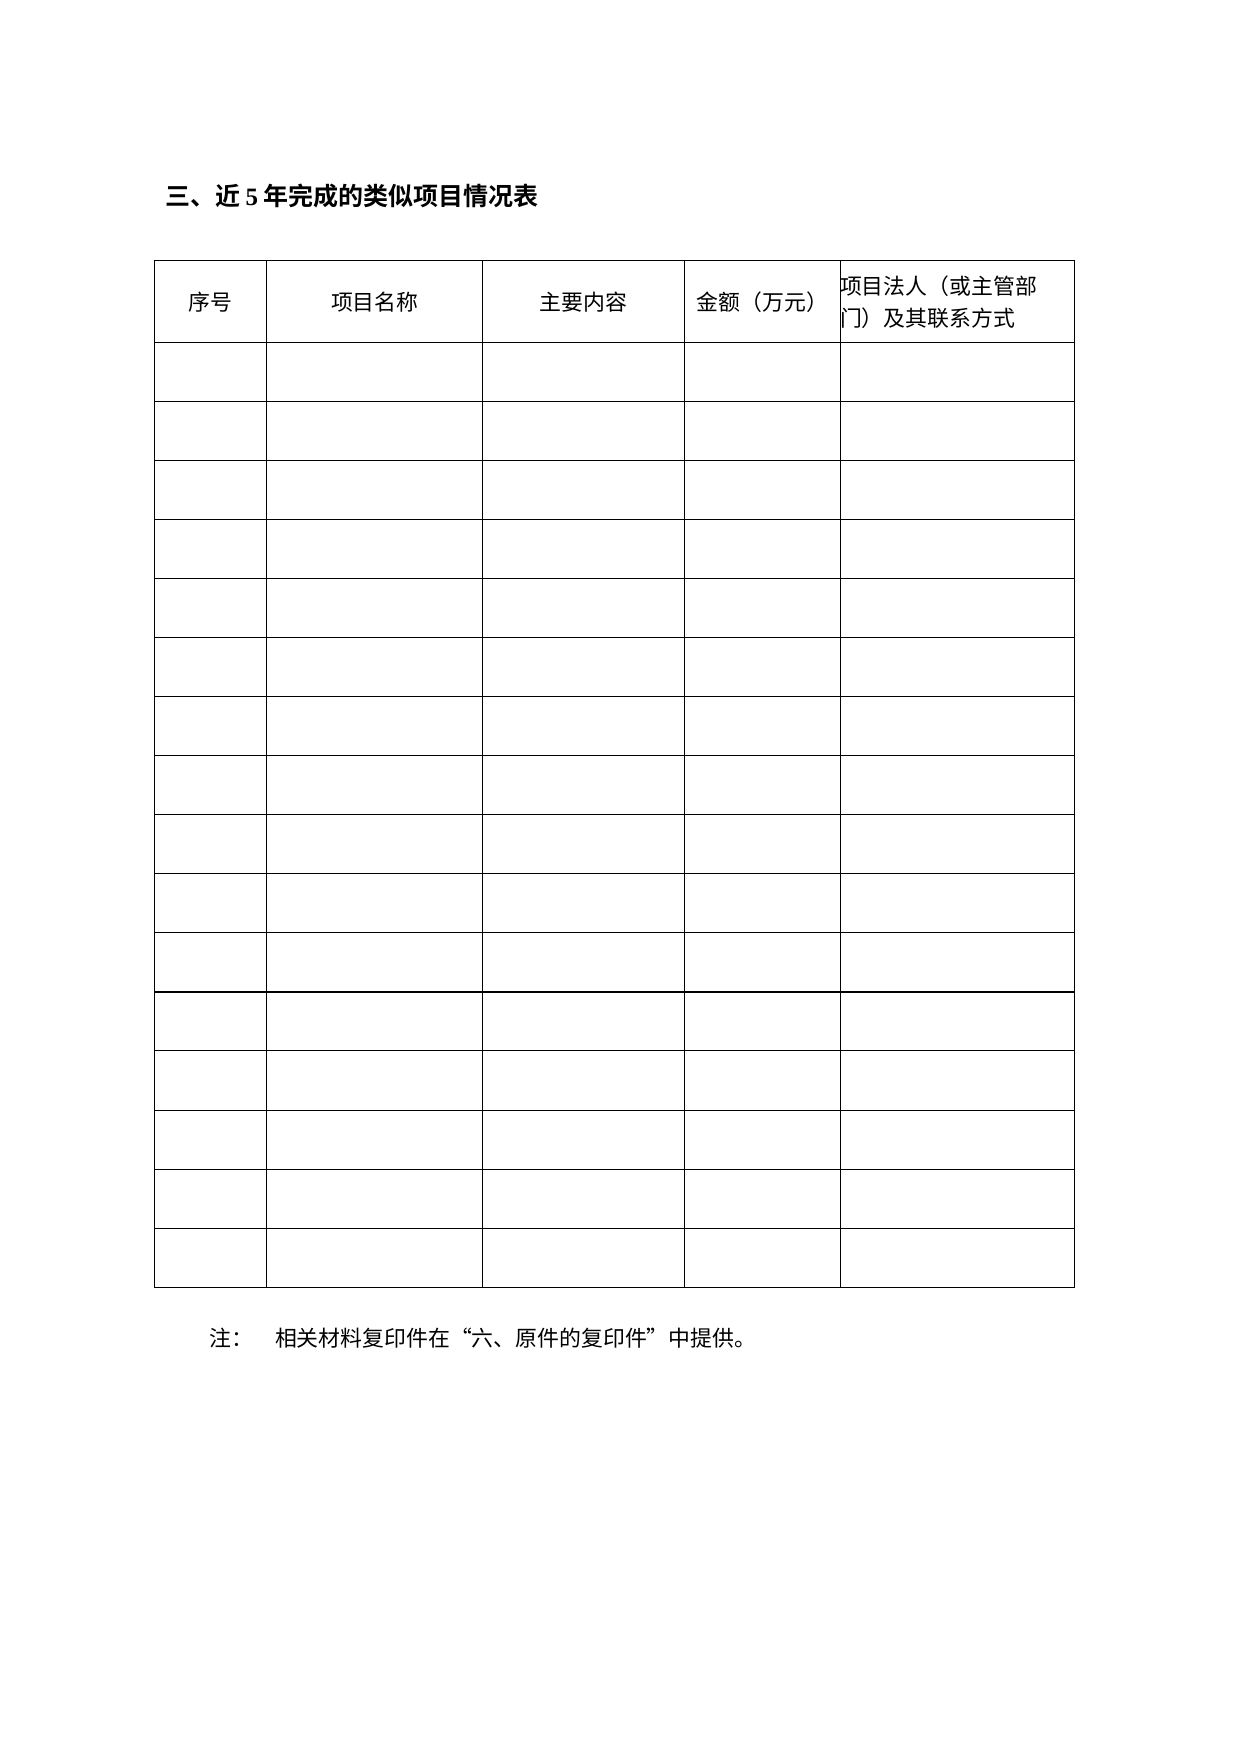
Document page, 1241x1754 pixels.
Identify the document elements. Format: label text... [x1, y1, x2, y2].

table_cell [267, 343, 482, 401]
table_cell [685, 933, 840, 991]
table_cell [155, 933, 266, 991]
table_cell [483, 756, 684, 814]
table_cell [841, 1229, 1074, 1287]
table_cell [267, 520, 482, 578]
table_cell [685, 638, 840, 696]
table_cell [685, 1170, 840, 1228]
table_cell [841, 933, 1074, 991]
table_cell [685, 815, 840, 873]
table_cell [685, 520, 840, 578]
table_cell [685, 756, 840, 814]
table_cell [685, 874, 840, 932]
table_header 主要内容 [483, 261, 684, 342]
table_cell [685, 1051, 840, 1109]
table_cell [155, 1111, 266, 1168]
text 注： 相关材料复印件在“六、原件的复印件”中提供。 [165, 1320, 1075, 1353]
table_cell [483, 520, 684, 578]
table_cell [267, 933, 482, 991]
table_cell [841, 638, 1074, 696]
table_cell [155, 1051, 266, 1109]
table_cell [685, 993, 840, 1050]
table_cell [841, 1111, 1074, 1168]
table_cell [267, 993, 482, 1050]
table_cell [483, 1111, 684, 1168]
table_cell [685, 1229, 840, 1287]
table_cell [155, 993, 266, 1050]
table_cell [483, 461, 684, 519]
table_cell [155, 579, 266, 637]
table_cell [267, 579, 482, 637]
table_cell [841, 579, 1074, 637]
table_cell [685, 461, 840, 519]
table_cell [841, 1170, 1074, 1228]
table_cell [483, 874, 684, 932]
table_cell [483, 638, 684, 696]
table_header 项目名称 [267, 261, 482, 342]
table_cell [841, 461, 1074, 519]
table_cell [841, 402, 1074, 460]
table_header 序号 [155, 261, 266, 342]
table_cell [483, 402, 684, 460]
table_cell [155, 756, 266, 814]
table_cell [267, 1111, 482, 1168]
table_cell [267, 756, 482, 814]
table_cell [155, 815, 266, 873]
table_cell [155, 874, 266, 932]
table_cell [483, 993, 684, 1050]
table_cell [267, 461, 482, 519]
table_cell [685, 579, 840, 637]
text 三、近5年完成的类似项目情况表 [165, 162, 1075, 227]
table_cell [267, 1229, 482, 1287]
table_cell [685, 1111, 840, 1168]
table_cell [483, 579, 684, 637]
table_cell [267, 874, 482, 932]
table_cell [841, 520, 1074, 578]
table_cell [267, 638, 482, 696]
table_cell [155, 461, 266, 519]
table_cell [155, 1170, 266, 1228]
table_cell [841, 343, 1074, 401]
table_cell [483, 1229, 684, 1287]
table_cell [483, 1170, 684, 1228]
table_cell [841, 1051, 1074, 1109]
table_cell [267, 402, 482, 460]
table_header 项目法人（或主管部门）及其联系方式 [841, 261, 1074, 342]
table_cell [685, 343, 840, 401]
table_cell [483, 1051, 684, 1109]
table_cell [155, 638, 266, 696]
table_cell [483, 343, 684, 401]
table_cell [155, 697, 266, 755]
table_cell [267, 1170, 482, 1228]
table_cell [483, 697, 684, 755]
table_cell [267, 815, 482, 873]
table_cell [267, 697, 482, 755]
table_cell [841, 697, 1074, 755]
table_cell [155, 520, 266, 578]
table_cell [685, 402, 840, 460]
table_cell [841, 756, 1074, 814]
table_cell [155, 1229, 266, 1287]
table_cell [483, 933, 684, 991]
table_header 金额（万元） [685, 261, 840, 342]
table_cell [685, 697, 840, 755]
table_cell [483, 815, 684, 873]
table_cell [841, 993, 1074, 1050]
table_cell [841, 874, 1074, 932]
table_cell [155, 343, 266, 401]
table_cell [267, 1051, 482, 1109]
table_cell [155, 402, 266, 460]
table_cell [841, 815, 1074, 873]
